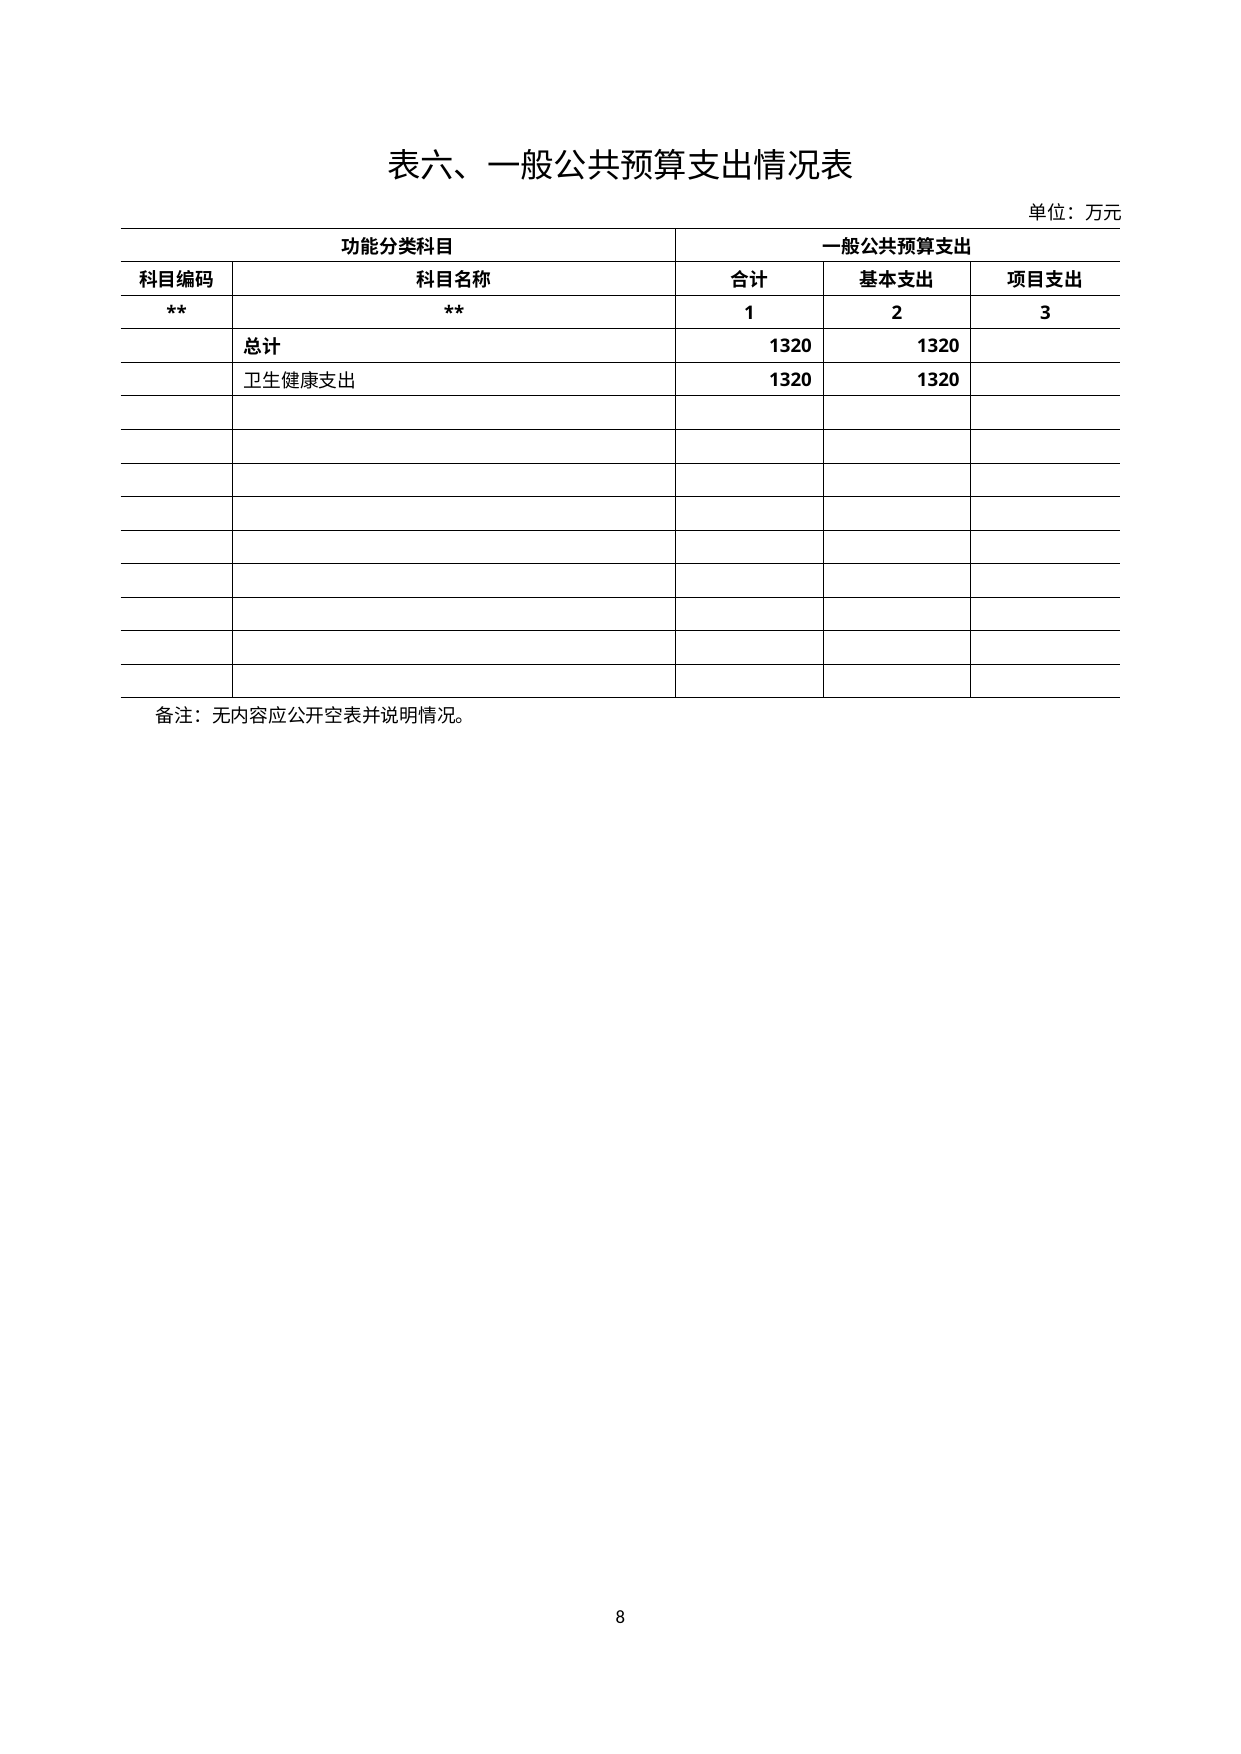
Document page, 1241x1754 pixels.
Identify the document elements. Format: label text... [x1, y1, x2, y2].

table_cell [971, 665, 1120, 697]
table_cell 科目名称 [233, 262, 675, 295]
table_cell [233, 531, 675, 563]
table_cell 1320 [824, 363, 970, 395]
table_cell [676, 564, 823, 597]
table_cell [121, 396, 232, 429]
table_cell 总计 [233, 329, 675, 362]
table_cell [121, 665, 232, 697]
table_cell [676, 396, 823, 429]
table_cell [233, 564, 675, 597]
text 单位：万元 [118, 195, 1122, 228]
table_cell 1 [676, 296, 823, 328]
text 表六、一般公共预算支出情况表 [118, 130, 1122, 195]
table_cell [676, 430, 823, 462]
table_cell 2 [824, 296, 970, 328]
table_cell [824, 665, 970, 697]
table_cell [971, 363, 1120, 395]
table_cell [971, 531, 1120, 563]
table_cell [971, 631, 1120, 664]
table_cell 3 [971, 296, 1120, 328]
table_cell [121, 631, 232, 664]
table_cell [676, 665, 823, 697]
table_cell [824, 631, 970, 664]
table_cell [233, 631, 675, 664]
table_cell [676, 531, 823, 563]
table_cell [121, 564, 232, 597]
table_cell 1320 [676, 329, 823, 362]
table_cell [971, 329, 1120, 362]
table_cell [824, 564, 970, 597]
table_cell [233, 497, 675, 529]
table_cell [121, 497, 232, 529]
table_cell [233, 430, 675, 462]
table_cell [824, 464, 970, 496]
table_cell [121, 531, 232, 563]
table_cell [824, 531, 970, 563]
table_cell 基本支出 [824, 262, 970, 295]
table_cell [971, 564, 1120, 597]
table_cell [121, 598, 232, 630]
table_cell [971, 430, 1120, 462]
table_cell 项目支出 [971, 262, 1120, 295]
table_cell [233, 598, 675, 630]
table_cell [121, 329, 232, 362]
table_cell 1320 [676, 363, 823, 395]
table_cell 1320 [824, 329, 970, 362]
table_cell [121, 363, 232, 395]
table_cell [233, 464, 675, 496]
table_cell 合计 [676, 262, 823, 295]
text 备注：无内容应公开空表并说明情况。 [118, 698, 1122, 731]
table_cell [676, 464, 823, 496]
table_cell [824, 497, 970, 529]
table_cell [233, 396, 675, 429]
table_cell [233, 665, 675, 697]
table_cell [971, 464, 1120, 496]
table_cell [971, 497, 1120, 529]
table_cell [824, 430, 970, 462]
table_cell [971, 396, 1120, 429]
table_cell [971, 598, 1120, 630]
table_cell [121, 464, 232, 496]
table_cell [824, 598, 970, 630]
table_cell [676, 598, 823, 630]
table_header 一般公共预算支出 [676, 229, 1120, 261]
table_cell 卫生健康支出 [233, 363, 675, 395]
table_cell [824, 396, 970, 429]
table_header 功能分类科目 [121, 229, 675, 261]
table_cell [121, 430, 232, 462]
table_cell [676, 631, 823, 664]
table_cell ** [233, 296, 675, 328]
table_cell 科目编码 [121, 262, 232, 295]
table_cell [676, 497, 823, 529]
table_cell ** [121, 296, 232, 328]
